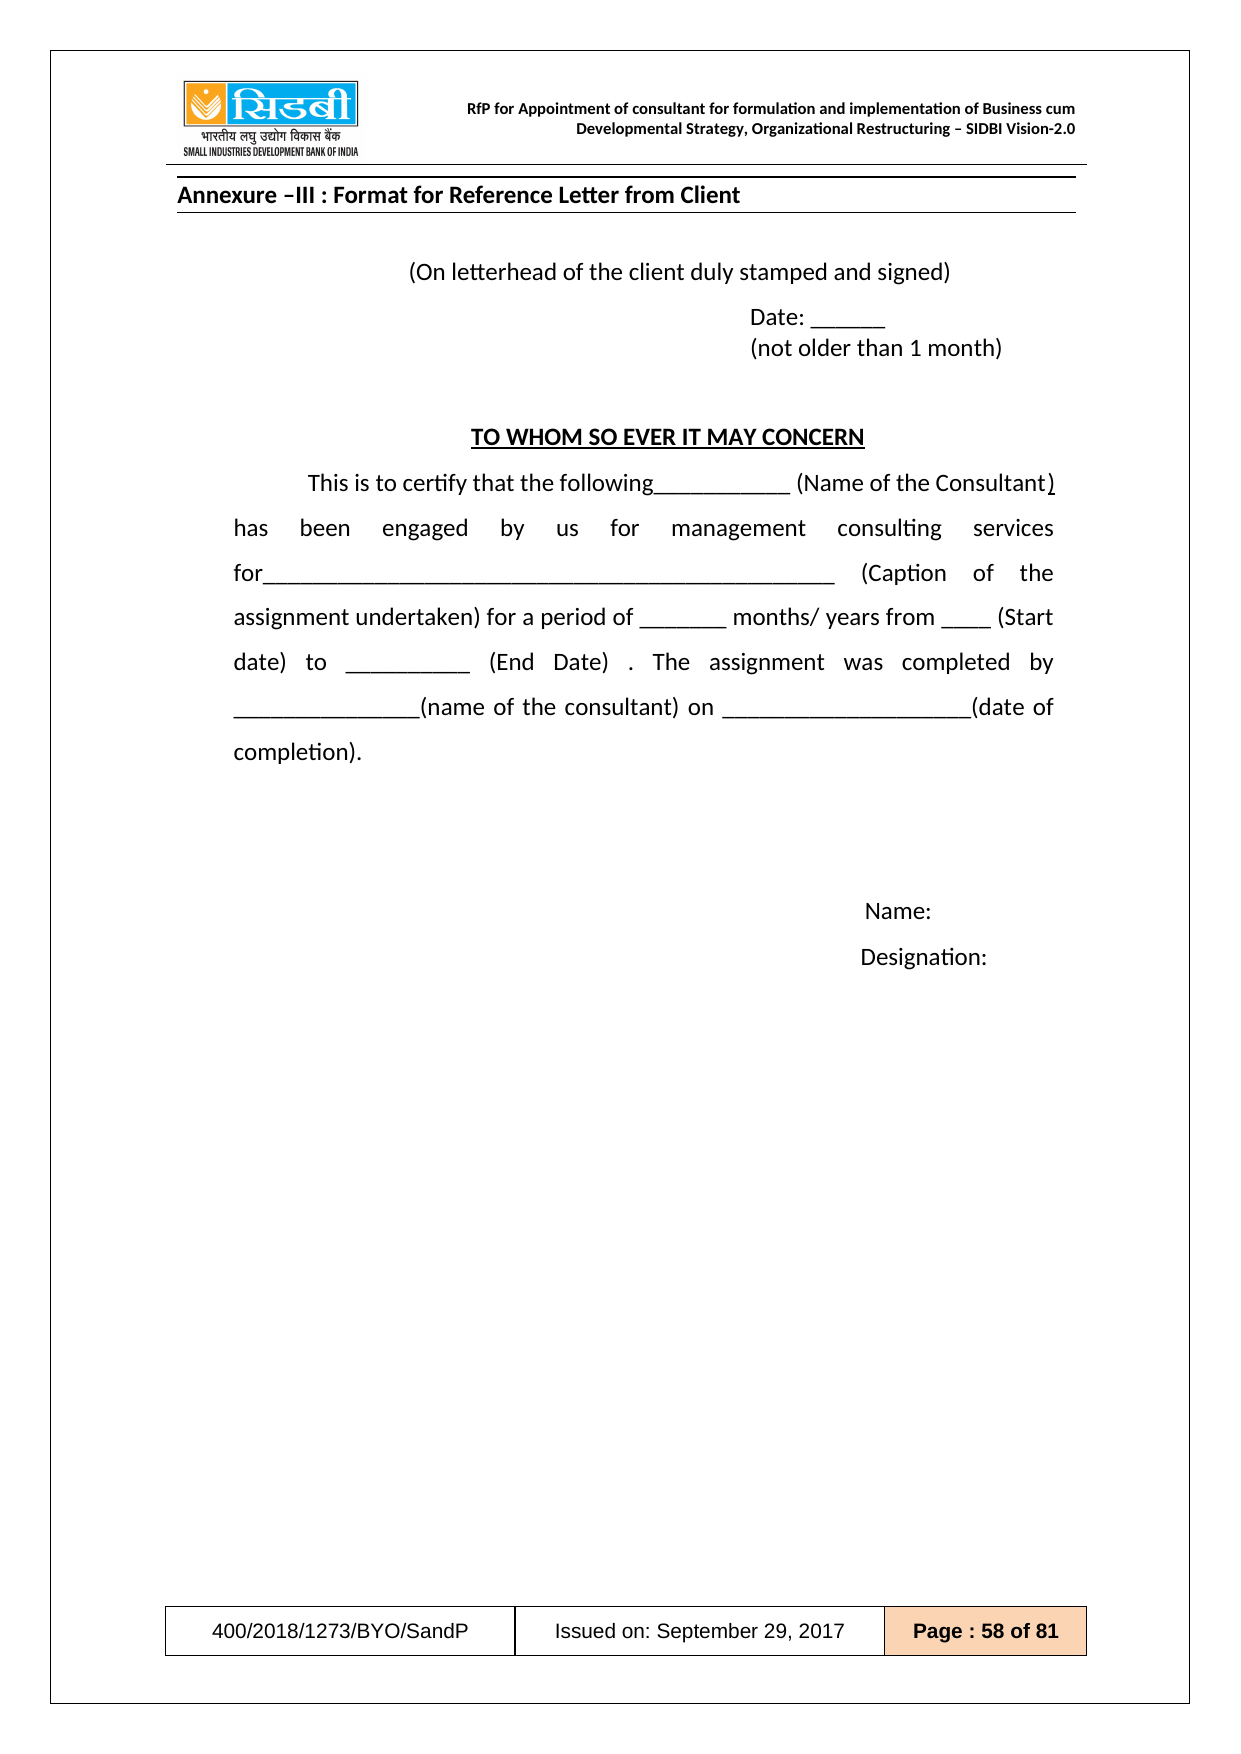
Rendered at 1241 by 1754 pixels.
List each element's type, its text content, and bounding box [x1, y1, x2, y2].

text Date: ______ [750, 302, 1076, 332]
subtitle Annexure –III : Format for Reference Letter from Client [177, 178, 1076, 212]
text This is to certify that the following___________ (Name of the Consultant) has been engaged by us for management consulting services for______________________________________________ (Caption of the assignment undertaken) for a period of _______ months/ years from ____ (Start date) to __________ (End Date) . The assignment was completed by _______________(name of the consultant) on ____________________(date of completion). [233, 467, 1055, 766]
text TO WHOM SO EVER IT MAY CONCERN [471, 421, 1076, 451]
text Name: [864, 895, 1076, 926]
picture [177, 73, 367, 164]
text (not older than 1 month) [750, 332, 1076, 363]
text (On letterhead of the client duly stamped and signed) [408, 256, 1076, 287]
text Designation: [860, 941, 1076, 971]
